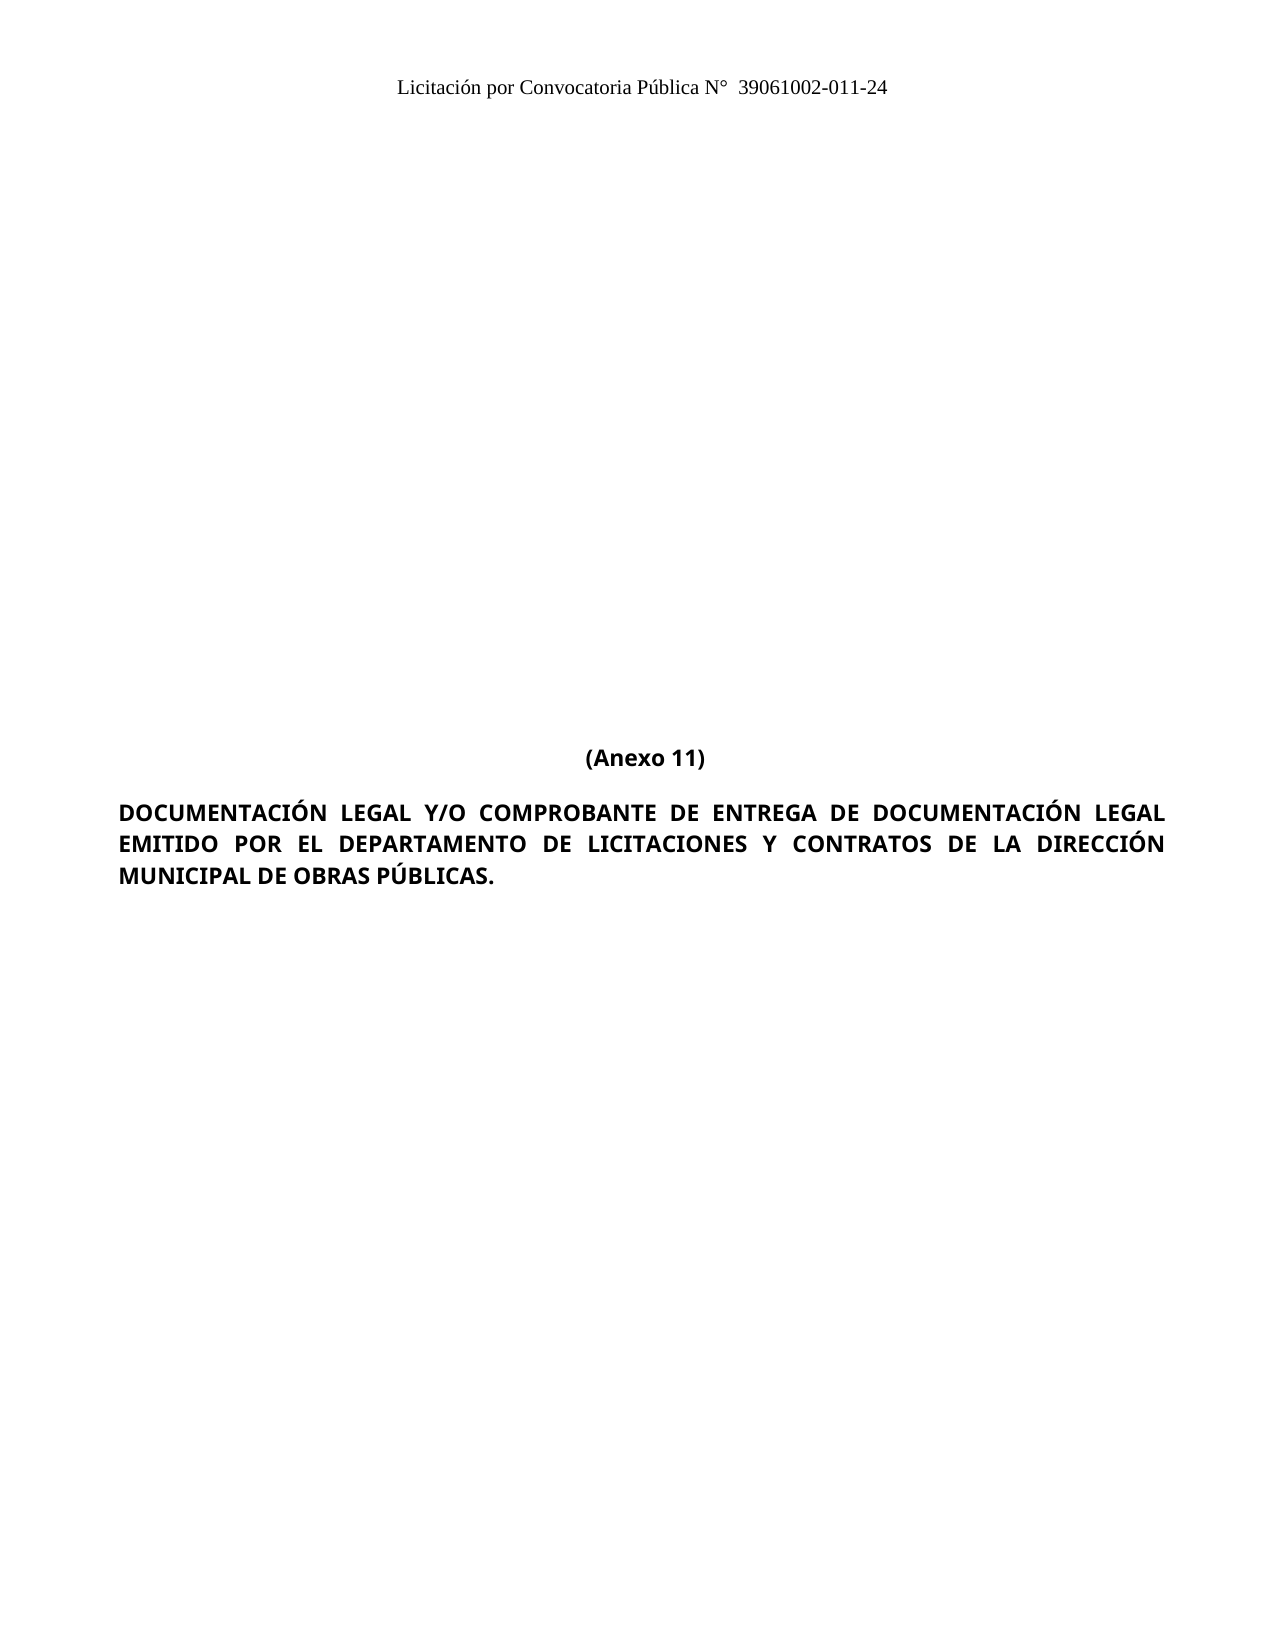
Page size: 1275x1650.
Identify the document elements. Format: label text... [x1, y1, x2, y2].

subtitle (Anexo 11) [118, 742, 1166, 773]
text DOCUMENTACIÓN LEGAL Y/O COMPROBANTE DE ENTREGA DE DOCUMENTACIÓN LEGAL EMITIDO POR EL DEPARTAMENTO DE LICITACIONES Y CONTRATOS DE LA DIRECCIÓN MUNICIPAL DE OBRAS PÚBLICAS. [118, 797, 1166, 891]
